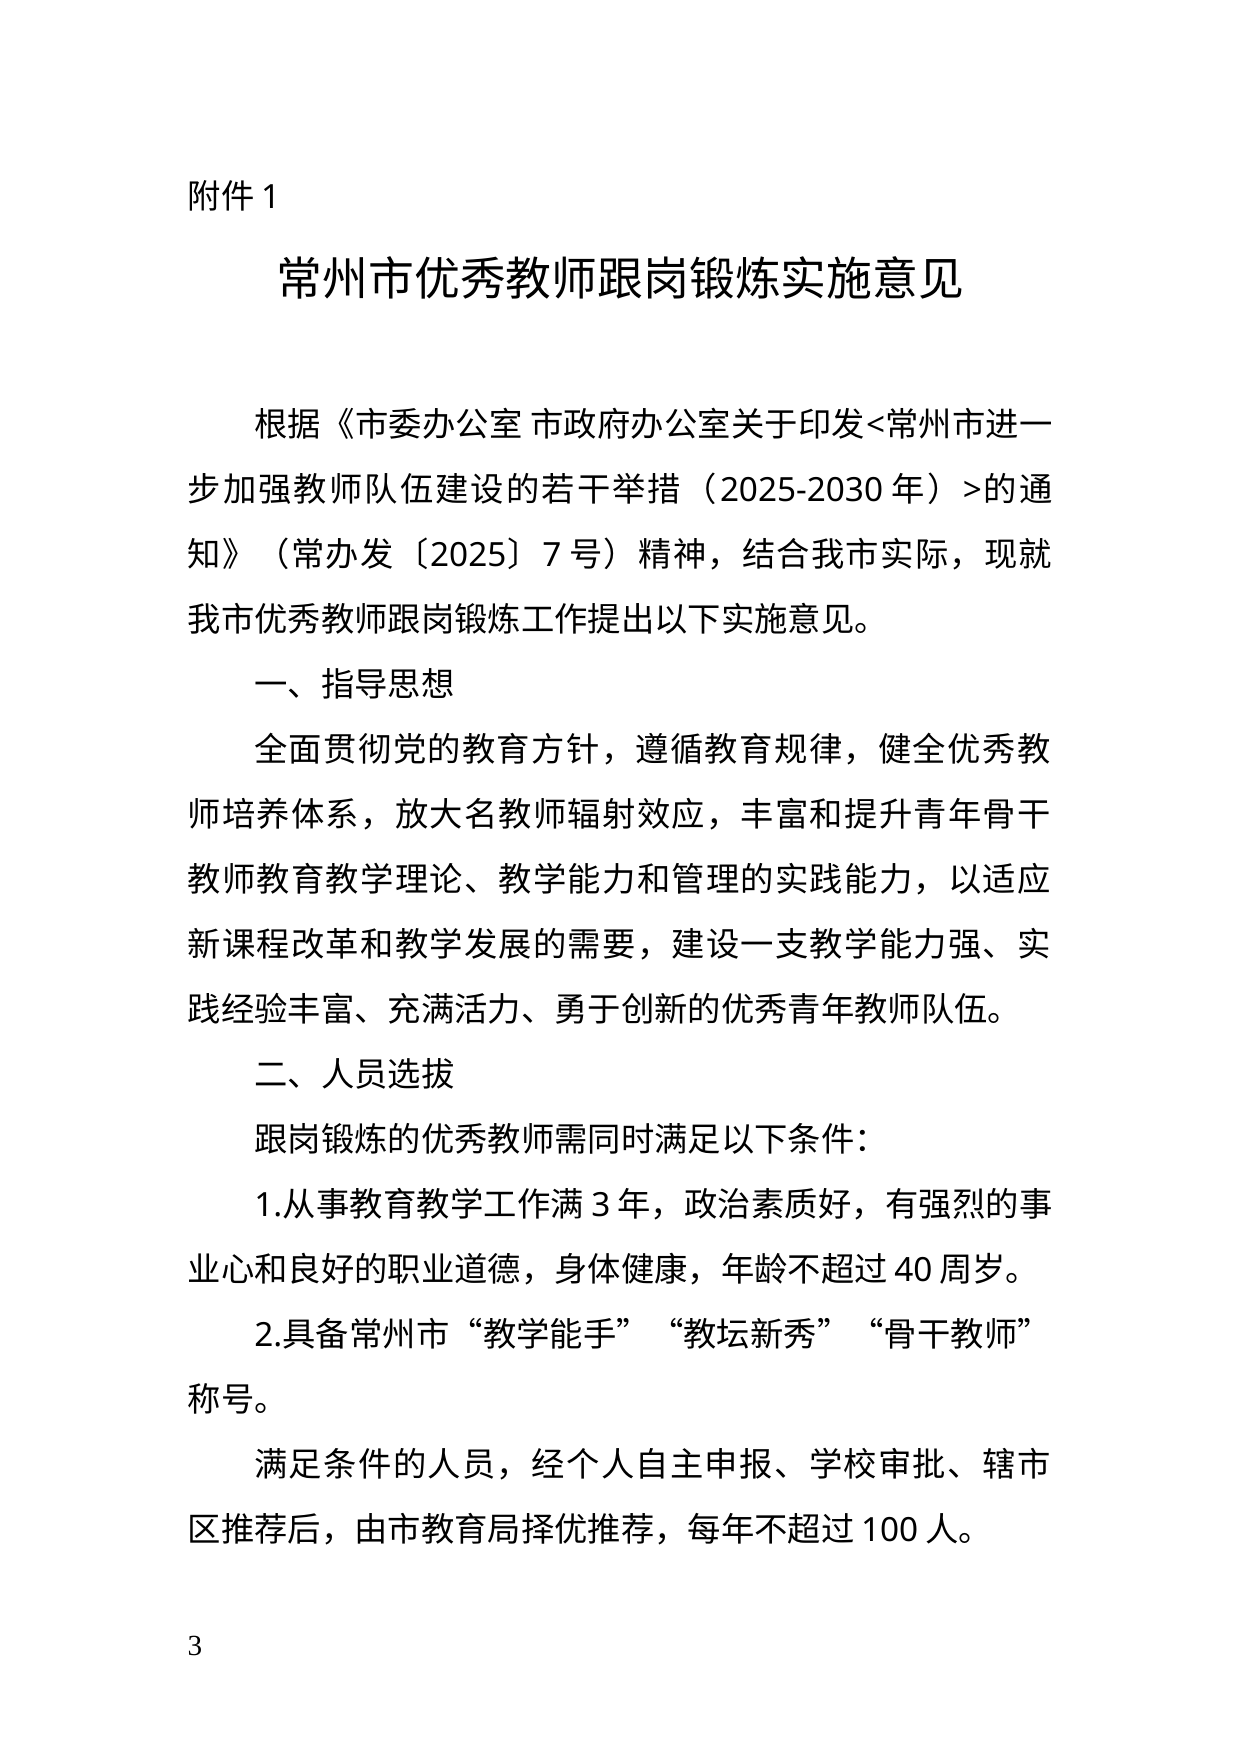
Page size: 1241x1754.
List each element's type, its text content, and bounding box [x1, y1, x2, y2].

text 1.从事教育教学工作满3年，政治素质好，有强烈的事业心和良好的职业道德，身体健康，年龄不超过40周岁。 [187, 1169, 1053, 1299]
text 常州市优秀教师跟岗锻炼实施意见 [187, 227, 1053, 324]
text 满足条件的人员，经个人自主申报、学校审批、辖市区推荐后，由市教育局择优推荐，每年不超过100人。 [187, 1429, 1053, 1559]
text 根据《市委办公室 市政府办公室关于印发<常州市进一步加强教师队伍建设的若干举措（2025-2030年）>的通知》（常办发〔2025〕7号）精神，结合我市实际，现就我市优秀教师跟岗锻炼工作提出以下实施意见。 [187, 389, 1053, 649]
text 附件1 [187, 162, 1053, 227]
text 跟岗锻炼的优秀教师需同时满足以下条件： [187, 1104, 1053, 1169]
text 全面贯彻党的教育方针，遵循教育规律，健全优秀教师培养体系，放大名教师辐射效应，丰富和提升青年骨干教师教育教学理论、教学能力和管理的实践能力，以适应新课程改革和教学发展的需要，建设一支教学能力强、实践经验丰富、充满活力、勇于创新的优秀青年教师队伍。 [187, 714, 1053, 1039]
text 二、人员选拔 [187, 1039, 1053, 1104]
text 2.具备常州市“教学能手”“教坛新秀”“骨干教师”称号。 [187, 1299, 1053, 1429]
text 一、指导思想 [187, 649, 1053, 714]
